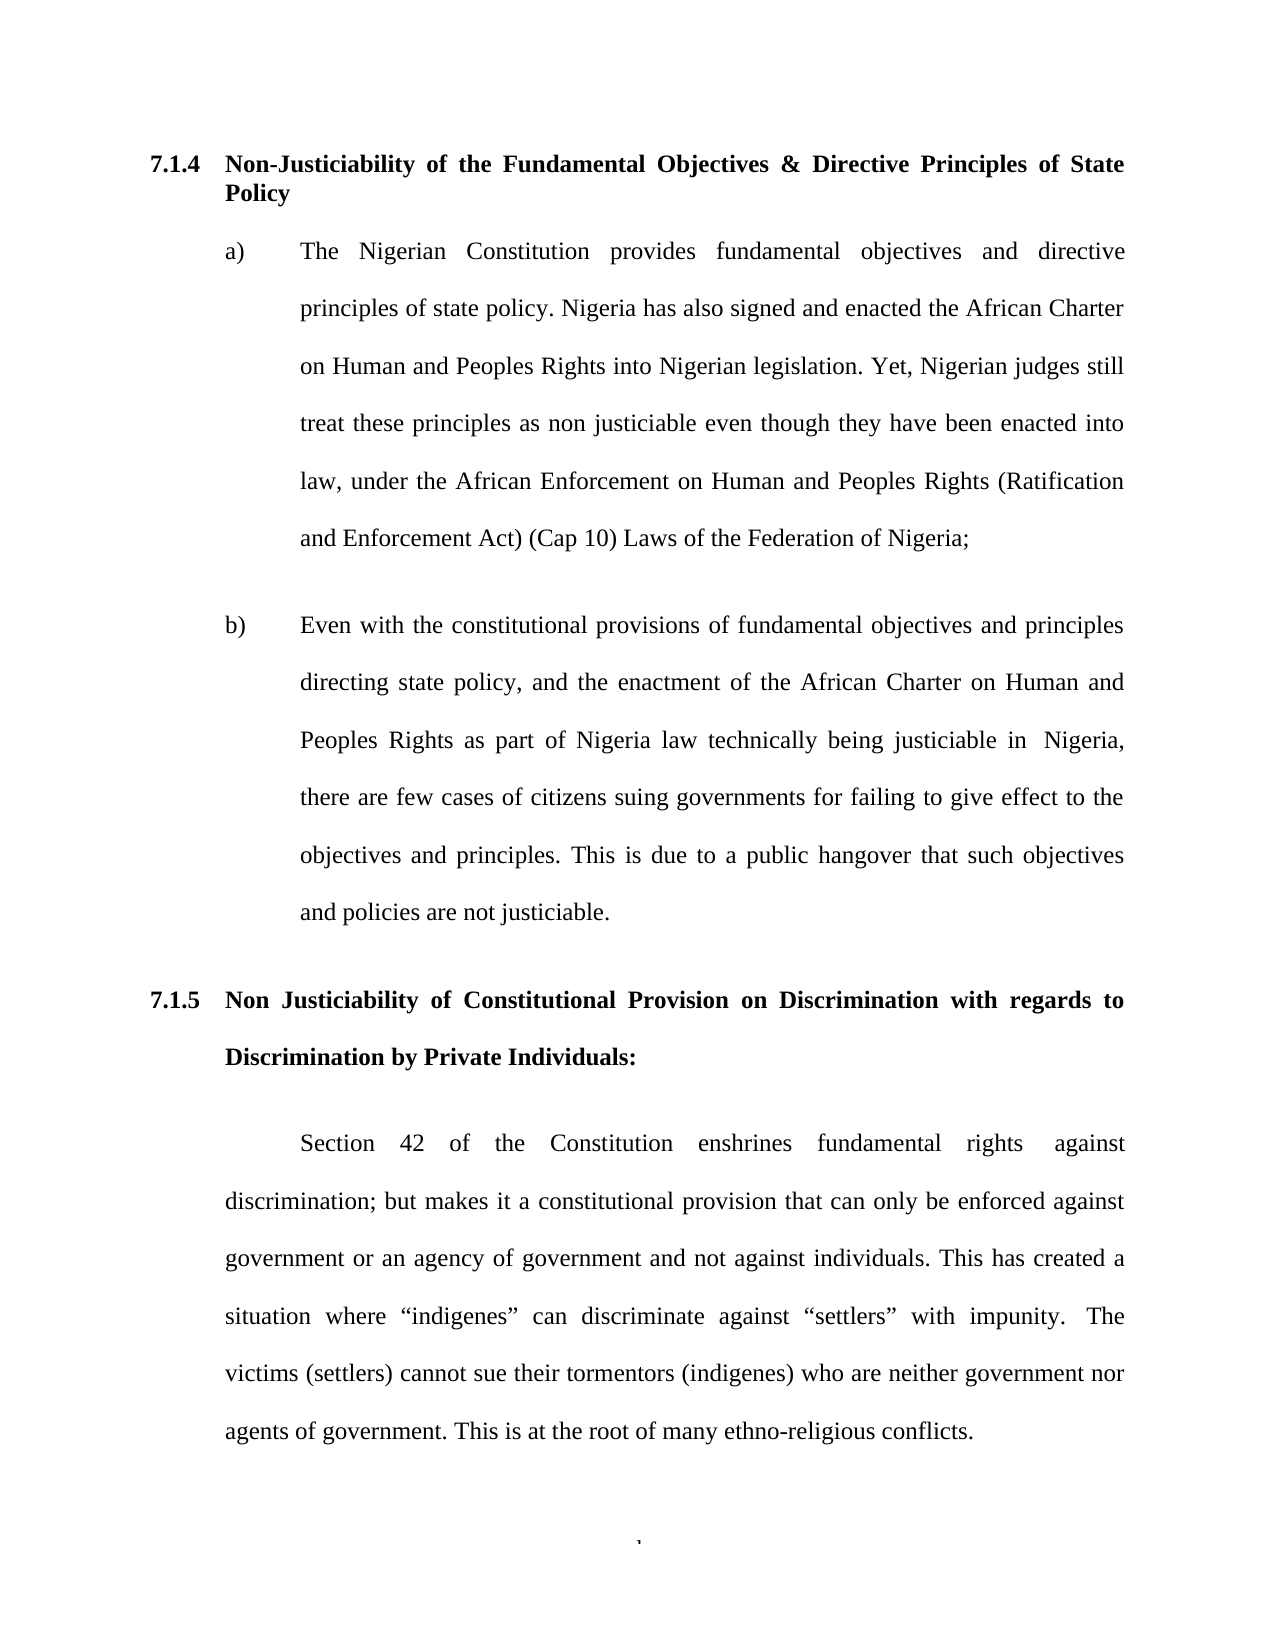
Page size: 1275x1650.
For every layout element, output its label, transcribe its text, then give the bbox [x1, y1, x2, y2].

text Section 42 of the Constitution enshrines fundamental rights against discrimination; but makes it a constitutional provision that can only be enforced against government or an agency of government and not against individuals. This has created a situation where “indigenes” can discriminate against “settlers” with impunity. The victims (settlers) cannot sue their tormentors (indigenes) who are neither government nor agents of government. This is at the root of many ethno-religious conflicts. [225, 1128, 1125, 1444]
subtitle Non-Justiciability of the Fundamental Objectives & Directive Principles of State Policy [150, 149, 1125, 207]
subtitle Non Justiciability of Constitutional Provision on Discrimination with regards to Discrimination by Private Individuals: [150, 985, 1125, 1071]
list Even with the constitutional provisions of fundamental objectives and principles directing state policy, and the enactment of the African Charter on Human and Peoples Rights as part of Nigeria law technically being justiciable in Nigeria, there are few cases of citizens suing governments for failing to give effect to the objectives and principles. This is due to a public hangover that such objectives and policies are not justiciable. [225, 610, 1125, 926]
list The Nigerian Constitution provides fundamental objectives and directive principles of state policy. Nigeria has also signed and enacted the African Charter on Human and Peoples Rights into Nigerian legislation. Yet, Nigerian judges still treat these principles as non justiciable even though they have been enacted into law, under the African Enforcement on Human and Peoples Rights (Ratification and Enforcement Act) (Cap 10) Laws of the Federation of Nigeria; [225, 236, 1126, 552]
